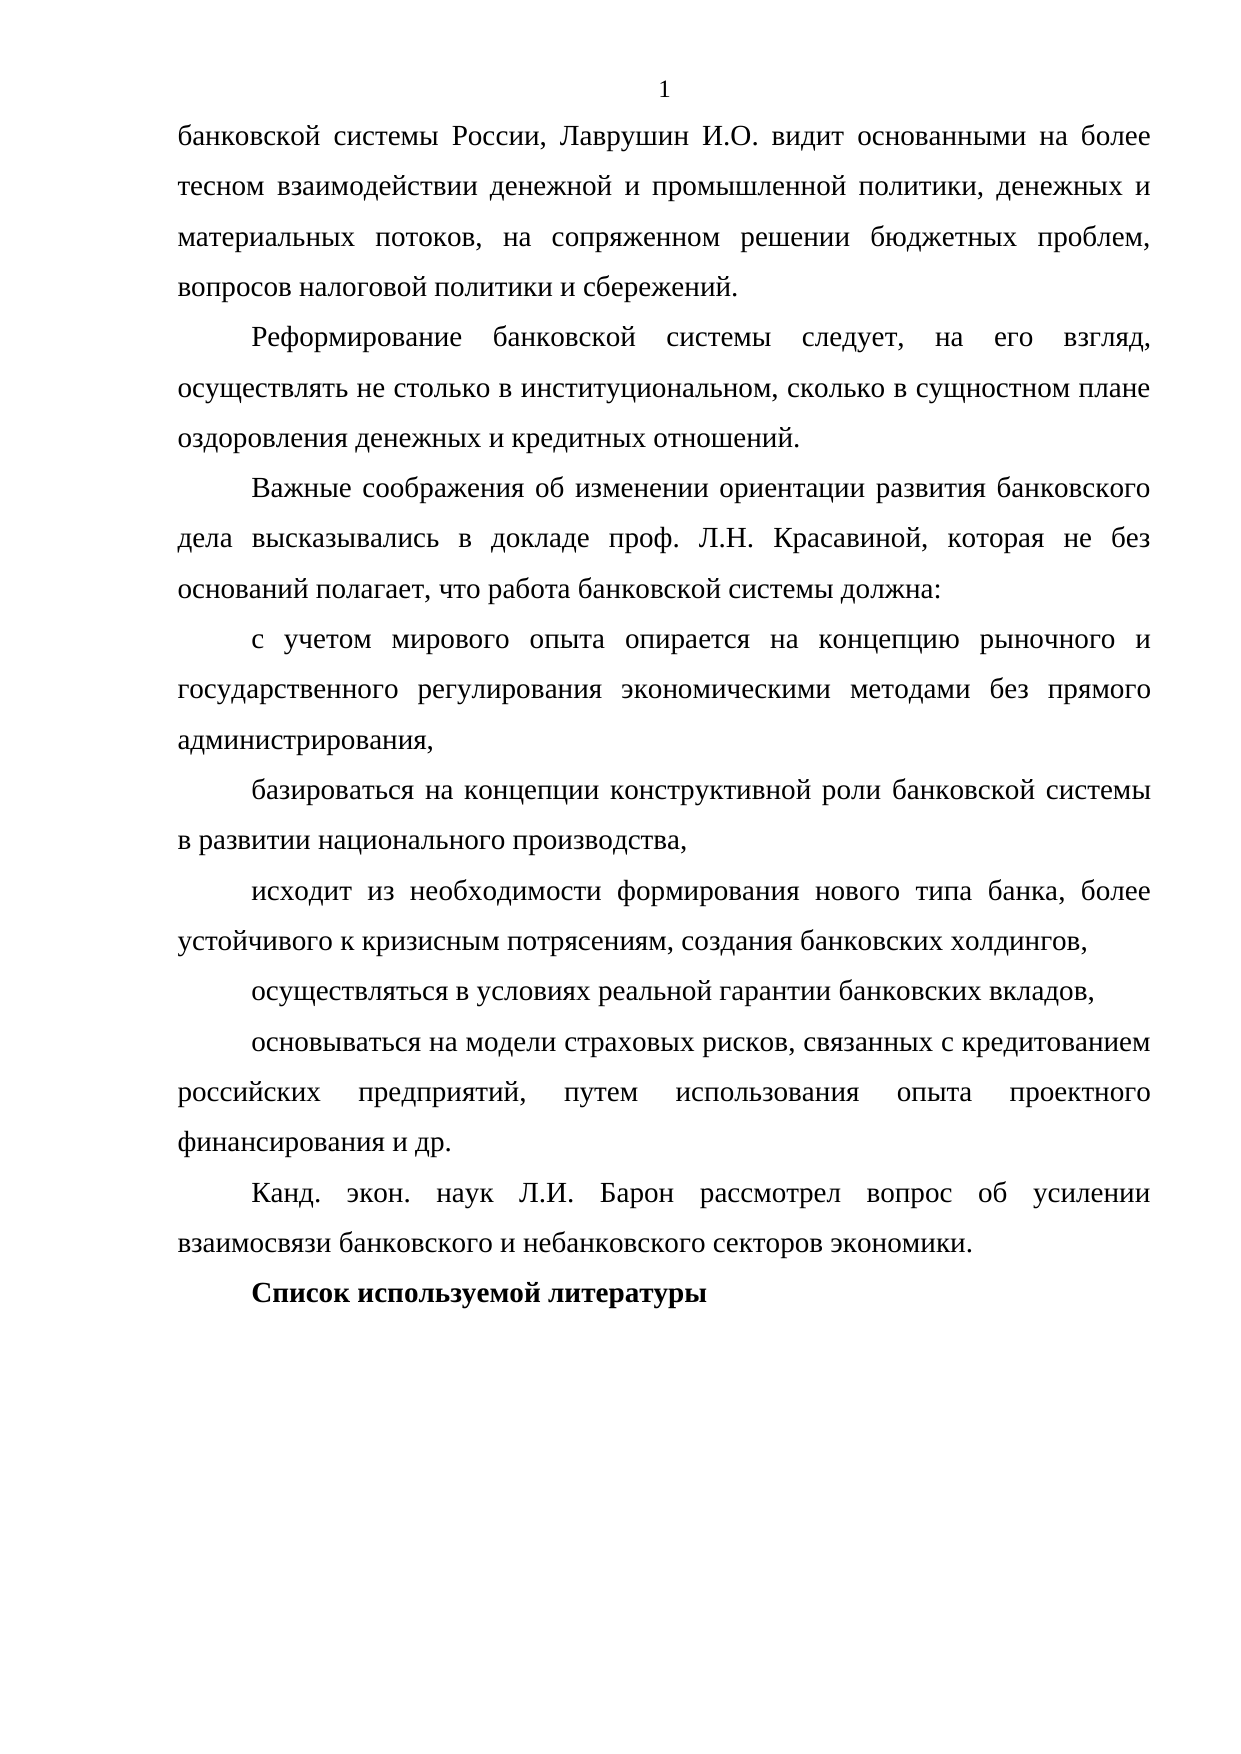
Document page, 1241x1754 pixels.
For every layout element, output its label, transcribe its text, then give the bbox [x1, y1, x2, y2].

text с учетом мирового опыта опирается на концепцию рыночного и государственного регулирования экономическими методами без прямого администрирования, [177, 621, 1152, 755]
text Реформирование банковской системы следует, на его взгляд, осуществлять не столько в институциональном, сколько в сущностном плане оздоровления денежных и кредитных отношений. [177, 319, 1152, 453]
text основываться на модели страховых рисков, связанных с кредитованием российских предприятий, путем использования опыта проектного финансирования и др. [177, 1024, 1152, 1158]
text осуществляться в условиях реальной гарантии банковских вкладов, [177, 973, 1152, 1007]
text Канд. экон. наук Л.И. Барон рассмотрел вопрос об усилении взаимосвязи банковского и небанковского секторов экономики. [177, 1175, 1152, 1258]
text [177, 118, 1152, 303]
text Список используемой литературы [177, 1275, 1152, 1309]
text Важные соображения об изменении ориентации развития банковского дела высказывались в докладе проф. Л.Н. Красавиной, которая не без оснований полагает, что работа банковской системы должна: [177, 470, 1152, 604]
text исходит из необходимости формирования нового типа банка, более устойчивого к кризисным потрясениям, создания банковских холдингов, [177, 873, 1152, 957]
text базироваться на концепции конструктивной роли банковской системы в развитии национального производства, [177, 772, 1152, 856]
